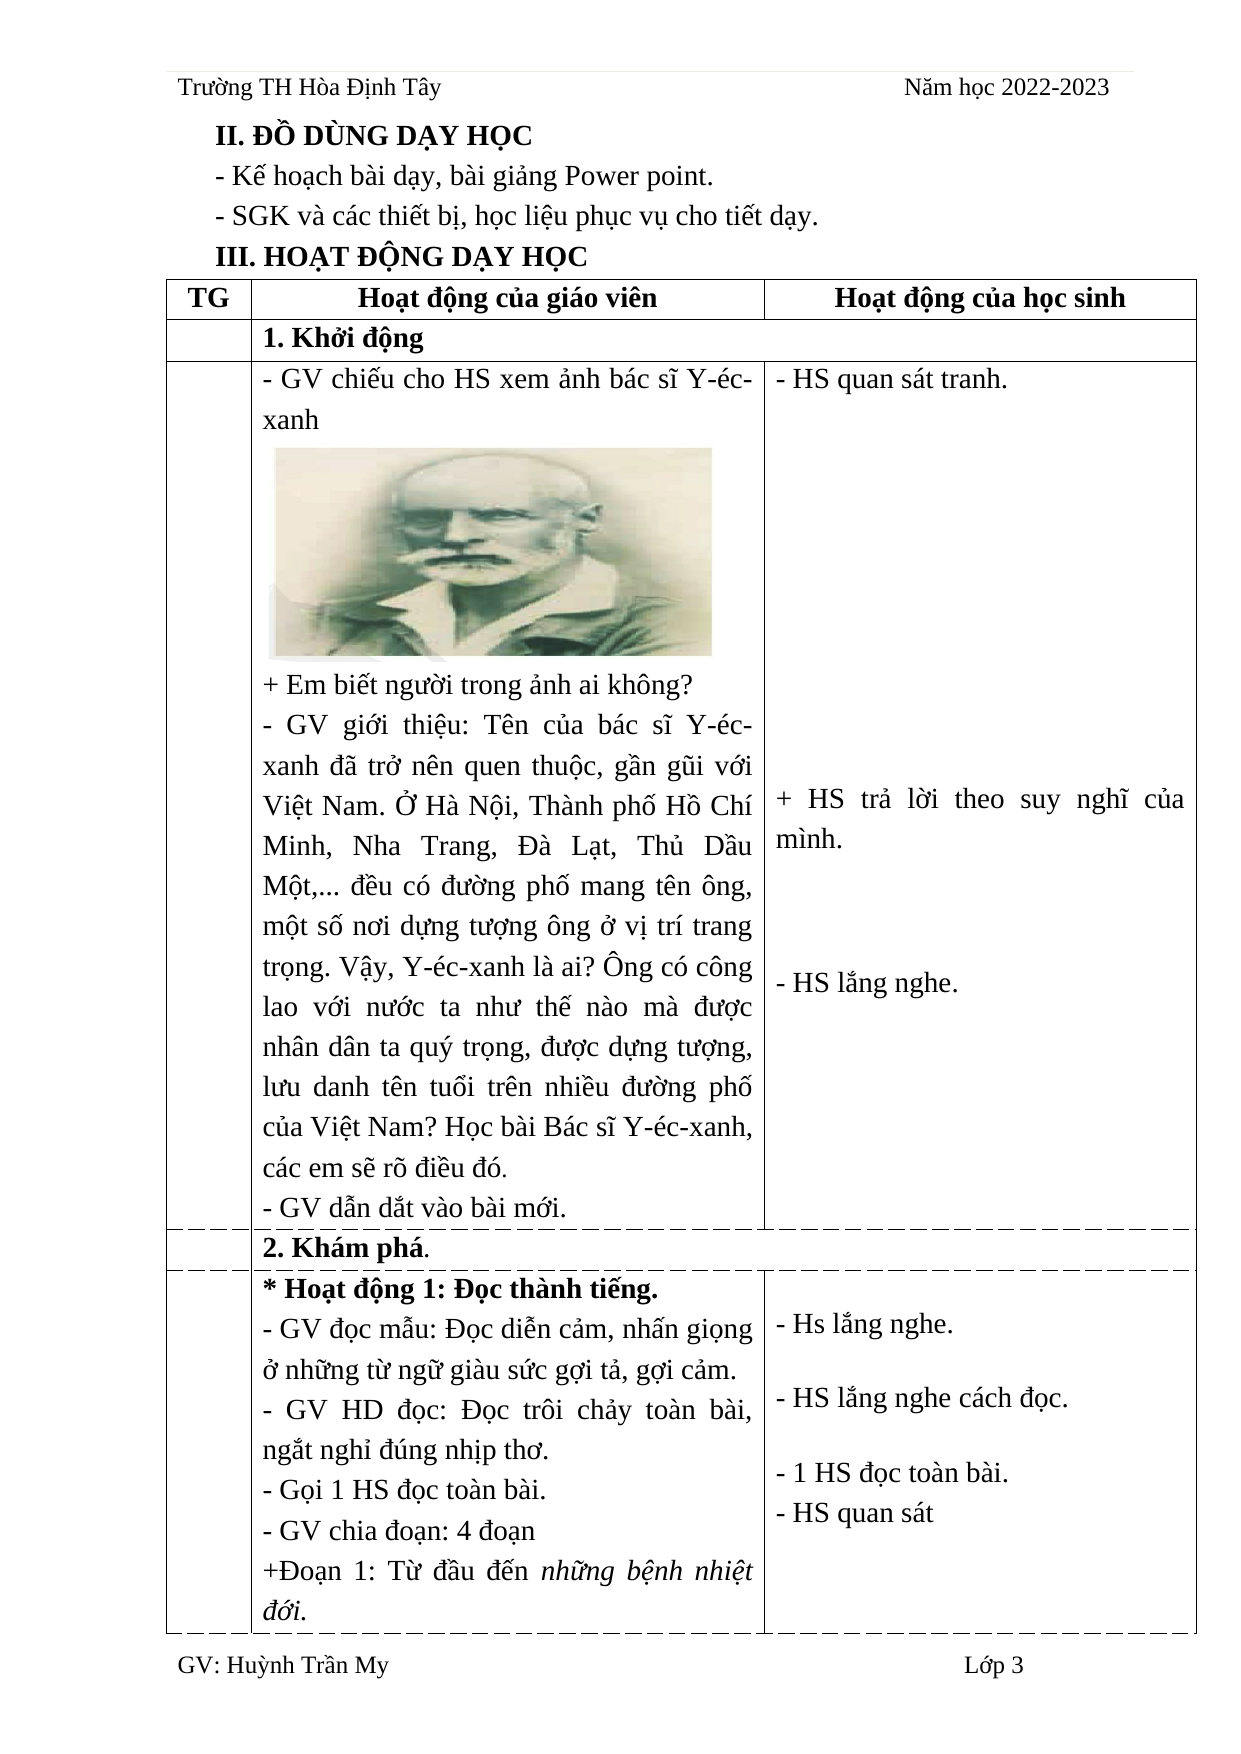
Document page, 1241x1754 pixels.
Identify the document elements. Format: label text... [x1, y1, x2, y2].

table_cell - GV chiếu cho HS xem ảnh bác sĩ Y-éc-xanh + Em biết người trong ảnh ai không? - GV giới thiệu: Tên của bác sĩ Y-éc-xanh đã trở nên quen thuộc, gần gũi với Việt Nam. Ở Hà Nội, Thành phố Hồ Chí Minh, Nha Trang, Đà Lạt, Thủ Dầu Một,... đều có đường phố mang tên ông, một số nơi dựng tượng ông ở vị trí trang trọng. Vậy, Y-éc-xanh là ai? Ông có công lao với nước ta như thế nào mà được nhân dân ta quý trọng, được dựng tượng, lưu danh tên tuổi trên nhiều đường phố của Việt Nam? Học bài Bác sĩ Y-éc-xanh, các em sẽ rõ điều đó. - GV dẫn dắt vào bài mới. [252, 362, 764, 1229]
table_header TG [167, 280, 251, 319]
table_header Hoạt động của học sinh [765, 280, 1196, 319]
table_cell 1. Khởi động [252, 320, 1196, 361]
table_cell [167, 362, 251, 1229]
text II. ĐỒ DÙNG DẠY HỌC [177, 118, 1122, 152]
text - SGK và các thiết bị, học liệu phục vụ cho tiết dạy. [177, 198, 1122, 232]
table_cell [167, 1229, 251, 1270]
picture [268, 442, 733, 662]
table_cell - HS quan sát tranh. + HS trả lời theo suy nghĩ của mình. - HS lắng nghe. [765, 362, 1196, 1229]
text III. HOẠT ĐỘNG DẠY HỌC [177, 239, 1122, 272]
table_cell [252, 1270, 764, 1632]
table_cell [167, 320, 251, 361]
text - Kế hoạch bài dạy, bài giảng Power point. [177, 158, 1122, 192]
table_cell 2. Khám phá. [252, 1229, 1196, 1270]
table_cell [765, 1270, 1196, 1632]
table_cell [167, 1270, 251, 1632]
table_header Hoạt động của giáo viên [252, 280, 764, 319]
